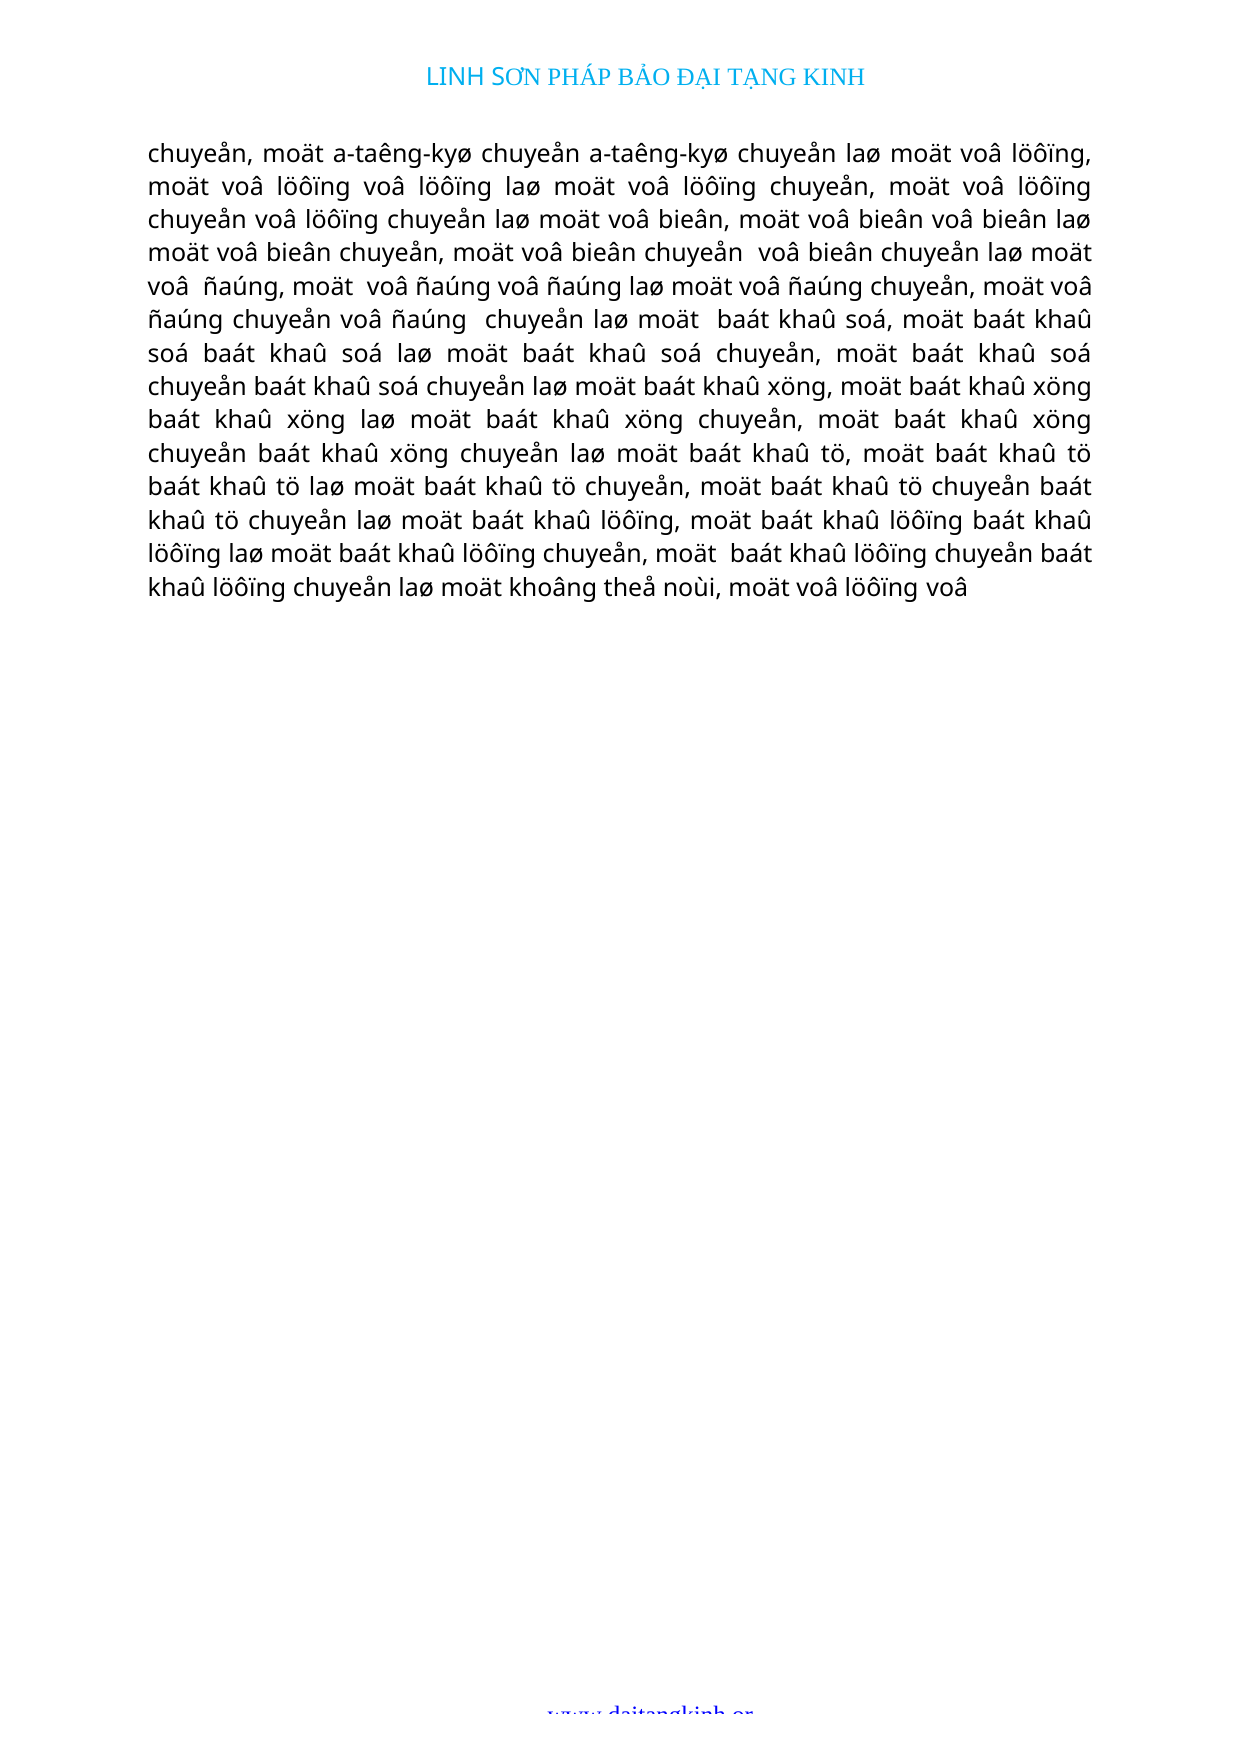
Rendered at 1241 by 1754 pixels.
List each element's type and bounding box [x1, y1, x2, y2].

text [147, 135, 1093, 603]
